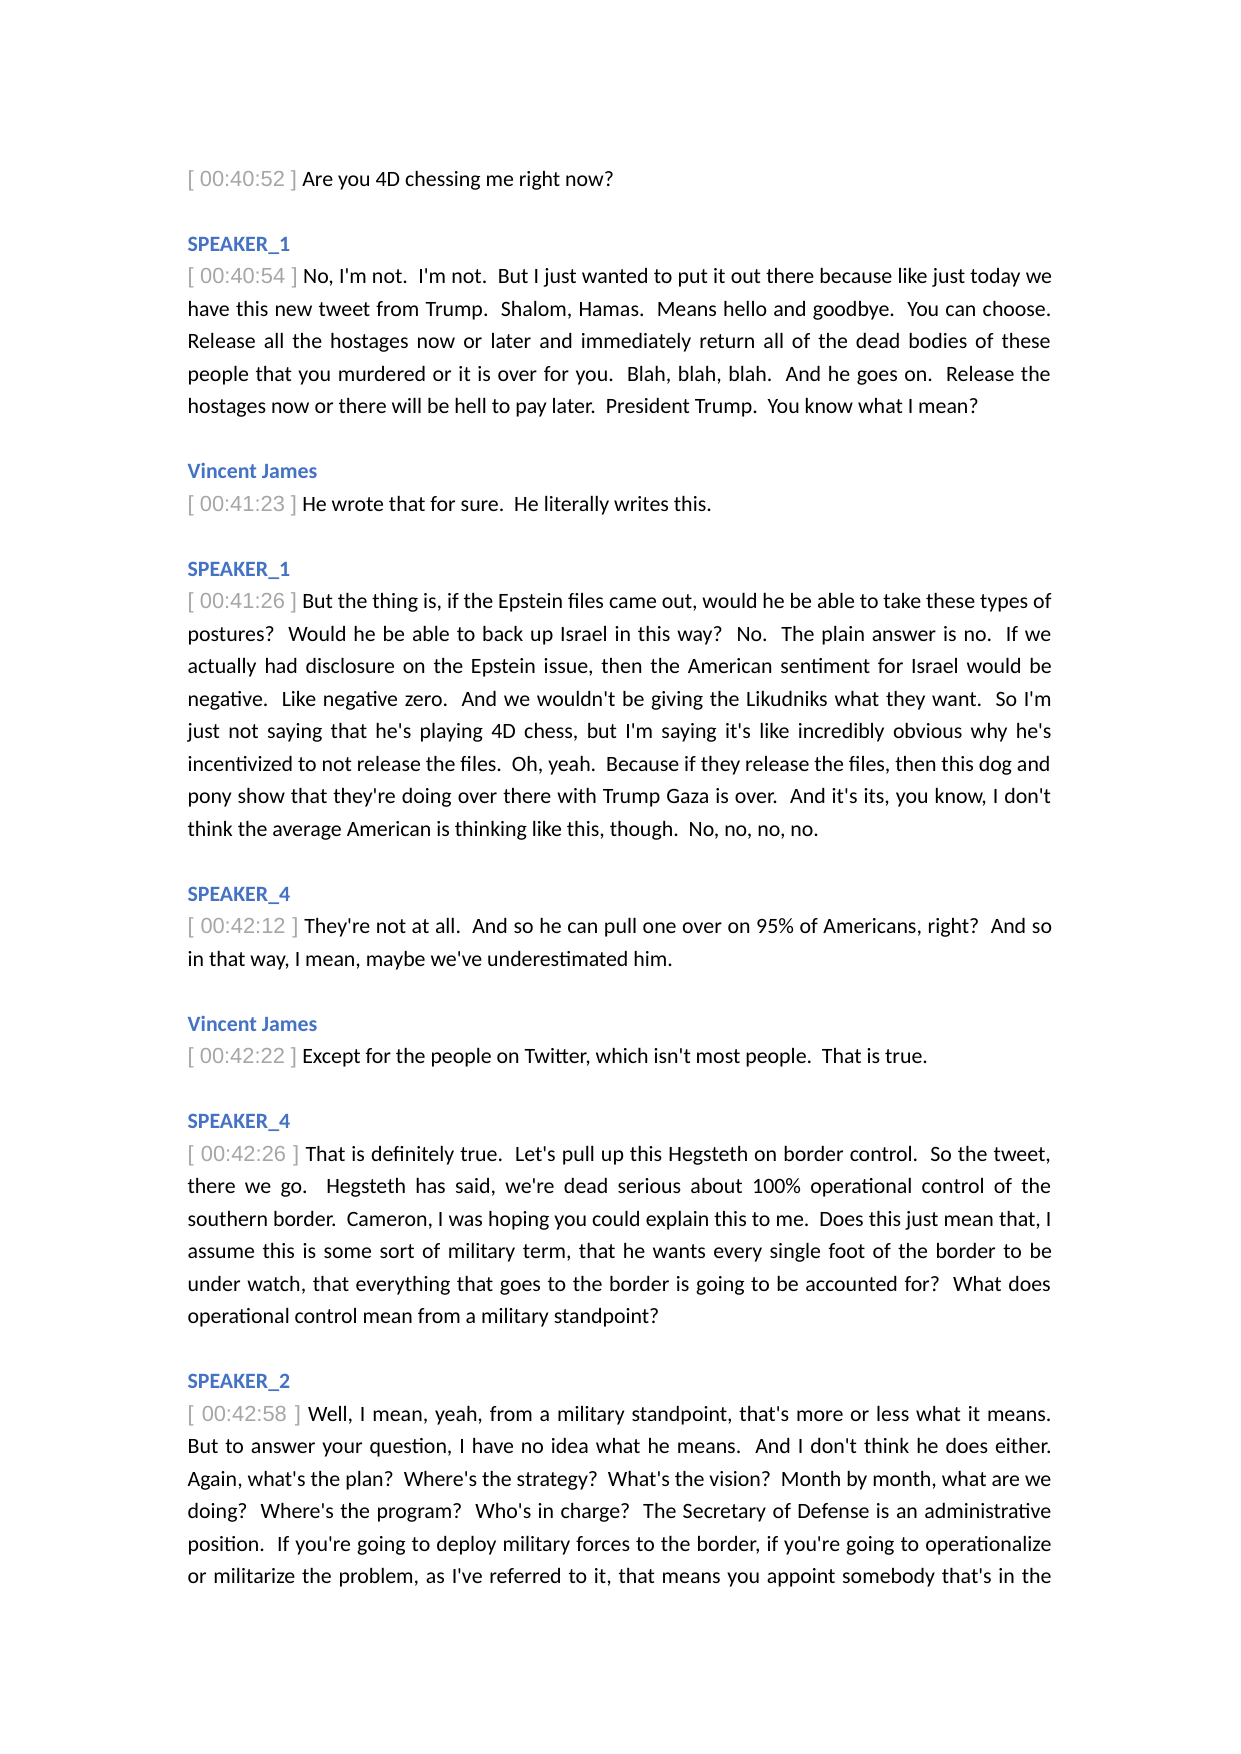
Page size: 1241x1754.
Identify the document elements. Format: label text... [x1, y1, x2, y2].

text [187, 1397, 1053, 1592]
text SPEAKER_1 [187, 227, 1053, 259]
text [ 00:42:22 ] Except for the people on Twitter, which isn't most people. That is true. [187, 1039, 1053, 1072]
text [ 00:42:26 ] That is definitely true. Let's pull up this Hegsteth on border control. So the tweet, there we go. Hegsteth has said, we're dead serious about 100% operational control of the southern border. Cameron, I was hoping you could explain this to me. Does this just mean that, I assume this is some sort of military term, that he wants every single foot of the border to be under watch, that everything that goes to the border is going to be accounted for? What does operational control mean from a military standpoint? [187, 1137, 1053, 1332]
text Vincent James [187, 1007, 1053, 1039]
text [ 00:42:12 ] They're not at all. And so he can pull one over on 95% of Americans, right? And so in that way, I mean, maybe we've underestimated him. [187, 909, 1053, 974]
text [ 00:40:52 ] Are you 4D chessing me right now? [187, 162, 1053, 194]
text SPEAKER_4 [187, 1104, 1053, 1137]
text [ 00:41:26 ] But the thing is, if the Epstein files came out, would he be able to take these types of postures? Would he be able to back up Israel in this way? No. The plain answer is no. If we actually had disclosure on the Epstein issue, then the American sentiment for Israel would be negative. Like negative zero. And we wouldn't be giving the Likudniks what they want. So I'm just not saying that he's playing 4D chess, but I'm saying it's like incredibly obvious why he's incentivized to not release the files. Oh, yeah. Because if they release the files, then this dog and pony show that they're doing over there with Trump Gaza is over. And it's its, you know, I don't think the average American is thinking like this, though. No, no, no, no. [187, 584, 1053, 844]
text SPEAKER_2 [187, 1364, 1053, 1397]
text SPEAKER_4 [187, 877, 1053, 909]
text [ 00:40:54 ] No, I'm not. I'm not. But I just wanted to put it out there because like just today we have this new tweet from Trump. Shalom, Hamas. Means hello and goodbye. You can choose. Release all the hostages now or later and immediately return all of the dead bodies of these people that you murdered or it is over for you. Blah, blah, blah. And he goes on. Release the hostages now or there will be hell to pay later. President Trump. You know what I mean? [187, 259, 1053, 422]
text [ 00:41:23 ] He wrote that for sure. He literally writes this. [187, 487, 1053, 519]
text Vincent James [187, 454, 1053, 487]
text SPEAKER_1 [187, 552, 1053, 584]
